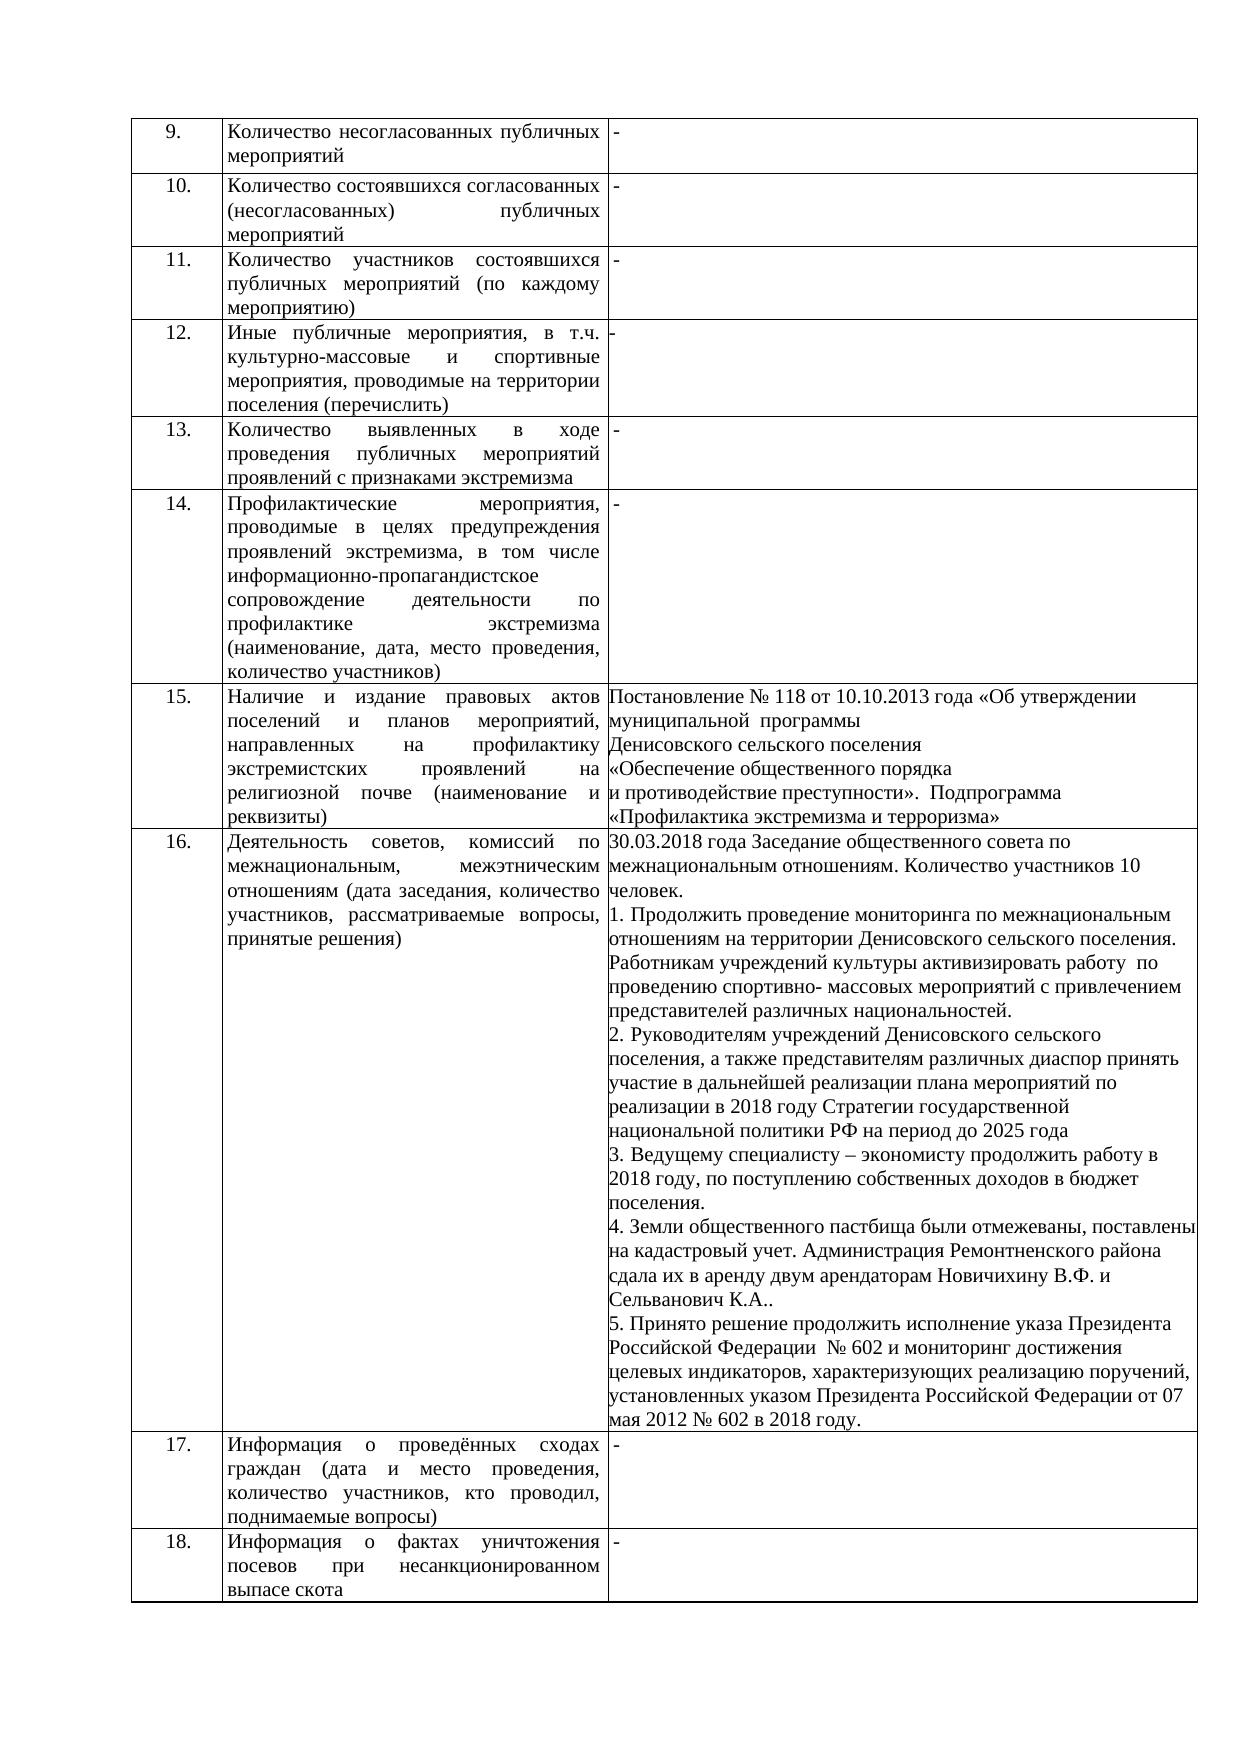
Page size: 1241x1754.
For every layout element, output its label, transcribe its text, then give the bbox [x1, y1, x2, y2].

table_cell - [609, 490, 1197, 683]
table_cell [132, 119, 222, 172]
table_cell - [609, 119, 1197, 172]
table_cell - [609, 1529, 1197, 1601]
table_cell - [609, 247, 1197, 319]
table_cell Профилактические мероприятия, проводимые в целях предупреждения проявлений экстремизма, в том числе информационно-пропагандистское сопровождение деятельности по профилактике экстремизма (наименование, дата, место проведения, количество участников) [223, 490, 608, 683]
table_cell [132, 247, 222, 319]
table_cell [132, 1432, 222, 1528]
table_cell - [609, 417, 1197, 489]
table_cell Постановление № 118 от 10.10.2013 года «Об утверждении муниципальной программы Денисовского сельского поселения «Обеспечение общественного порядка и противодействие преступности». Подпрограмма «Профилактика экстремизма и терроризма» [609, 684, 1197, 828]
table_cell - [609, 174, 1197, 246]
table_cell [132, 417, 222, 489]
table_cell Информация о проведённых сходах граждан (дата и место проведения, количество участников, кто проводил, поднимаемые вопросы) [223, 1432, 608, 1528]
table_cell [132, 320, 222, 416]
table_cell [132, 174, 222, 246]
table_cell Информация о фактах уничтожения посевов при несанкционированном выпасе скота [223, 1529, 608, 1601]
table_cell Количество выявленных в ходе проведения публичных мероприятий проявлений с признаками экстремизма [223, 417, 608, 489]
table_cell - [609, 1432, 1197, 1528]
table_cell 30.03.2018 года Заседание общественного совета по межнациональным отношениям. Количество участников 10 человек. 1. Продолжить проведение мониторинга по межнациональным отношениям на территории Денисовского сельского поселения. Работникам учреждений культуры активизировать работу по проведению спортивно- массовых мероприятий с привлечением представителей различных национальностей. 2. Руководителям учреждений Денисовского сельского поселения, а также представителям различных диаспор принять участие в дальнейшей реализации плана мероприятий по реализации в 2018 году Стратегии государственной национальной политики РФ на период до 2025 года 3. Ведущему специалисту – экономисту продолжить работу в 2018 году, по поступлению собственных доходов в бюджет поселения. 4. Земли общественного пастбища были отмежеваны, поставлены на кадастровый учет. Администрация Ремонтненского района сдала их в аренду двум арендаторам Новичихину В.Ф. и Сельванович К.А.. 5. Принято решение продолжить исполнение указа Президента Российской Федерации № 602 и мониторинг достижения целевых индикаторов, характеризующих реализацию поручений, установленных указом Президента Российской Федерации от 07 мая 2012 № 602 в 2018 году. [609, 829, 1197, 1431]
table_cell [132, 490, 222, 683]
table_cell - [609, 320, 1197, 416]
table_cell Количество несогласованных публичных мероприятий [223, 119, 608, 172]
table_cell Иные публичные мероприятия, в т.ч. культурно-массовые и спортивные мероприятия, проводимые на территории поселения (перечислить) [223, 320, 608, 416]
table_cell [132, 684, 222, 828]
table_cell Количество состоявшихся согласованных (несогласованных) публичных мероприятий [223, 174, 608, 246]
table_cell [132, 829, 222, 1431]
table_cell Деятельность советов, комиссий по межнациональным, межэтническим отношениям (дата заседания, количество участников, рассматриваемые вопросы, принятые решения) [223, 829, 608, 1431]
table_cell Наличие и издание правовых актов поселений и планов мероприятий, направленных на профилактику экстремистских проявлений на религиозной почве (наименование и реквизиты) [223, 684, 608, 828]
table_cell Количество участников состоявшихся публичных мероприятий (по каждому мероприятию) [223, 247, 608, 319]
table_cell [132, 1529, 222, 1601]
